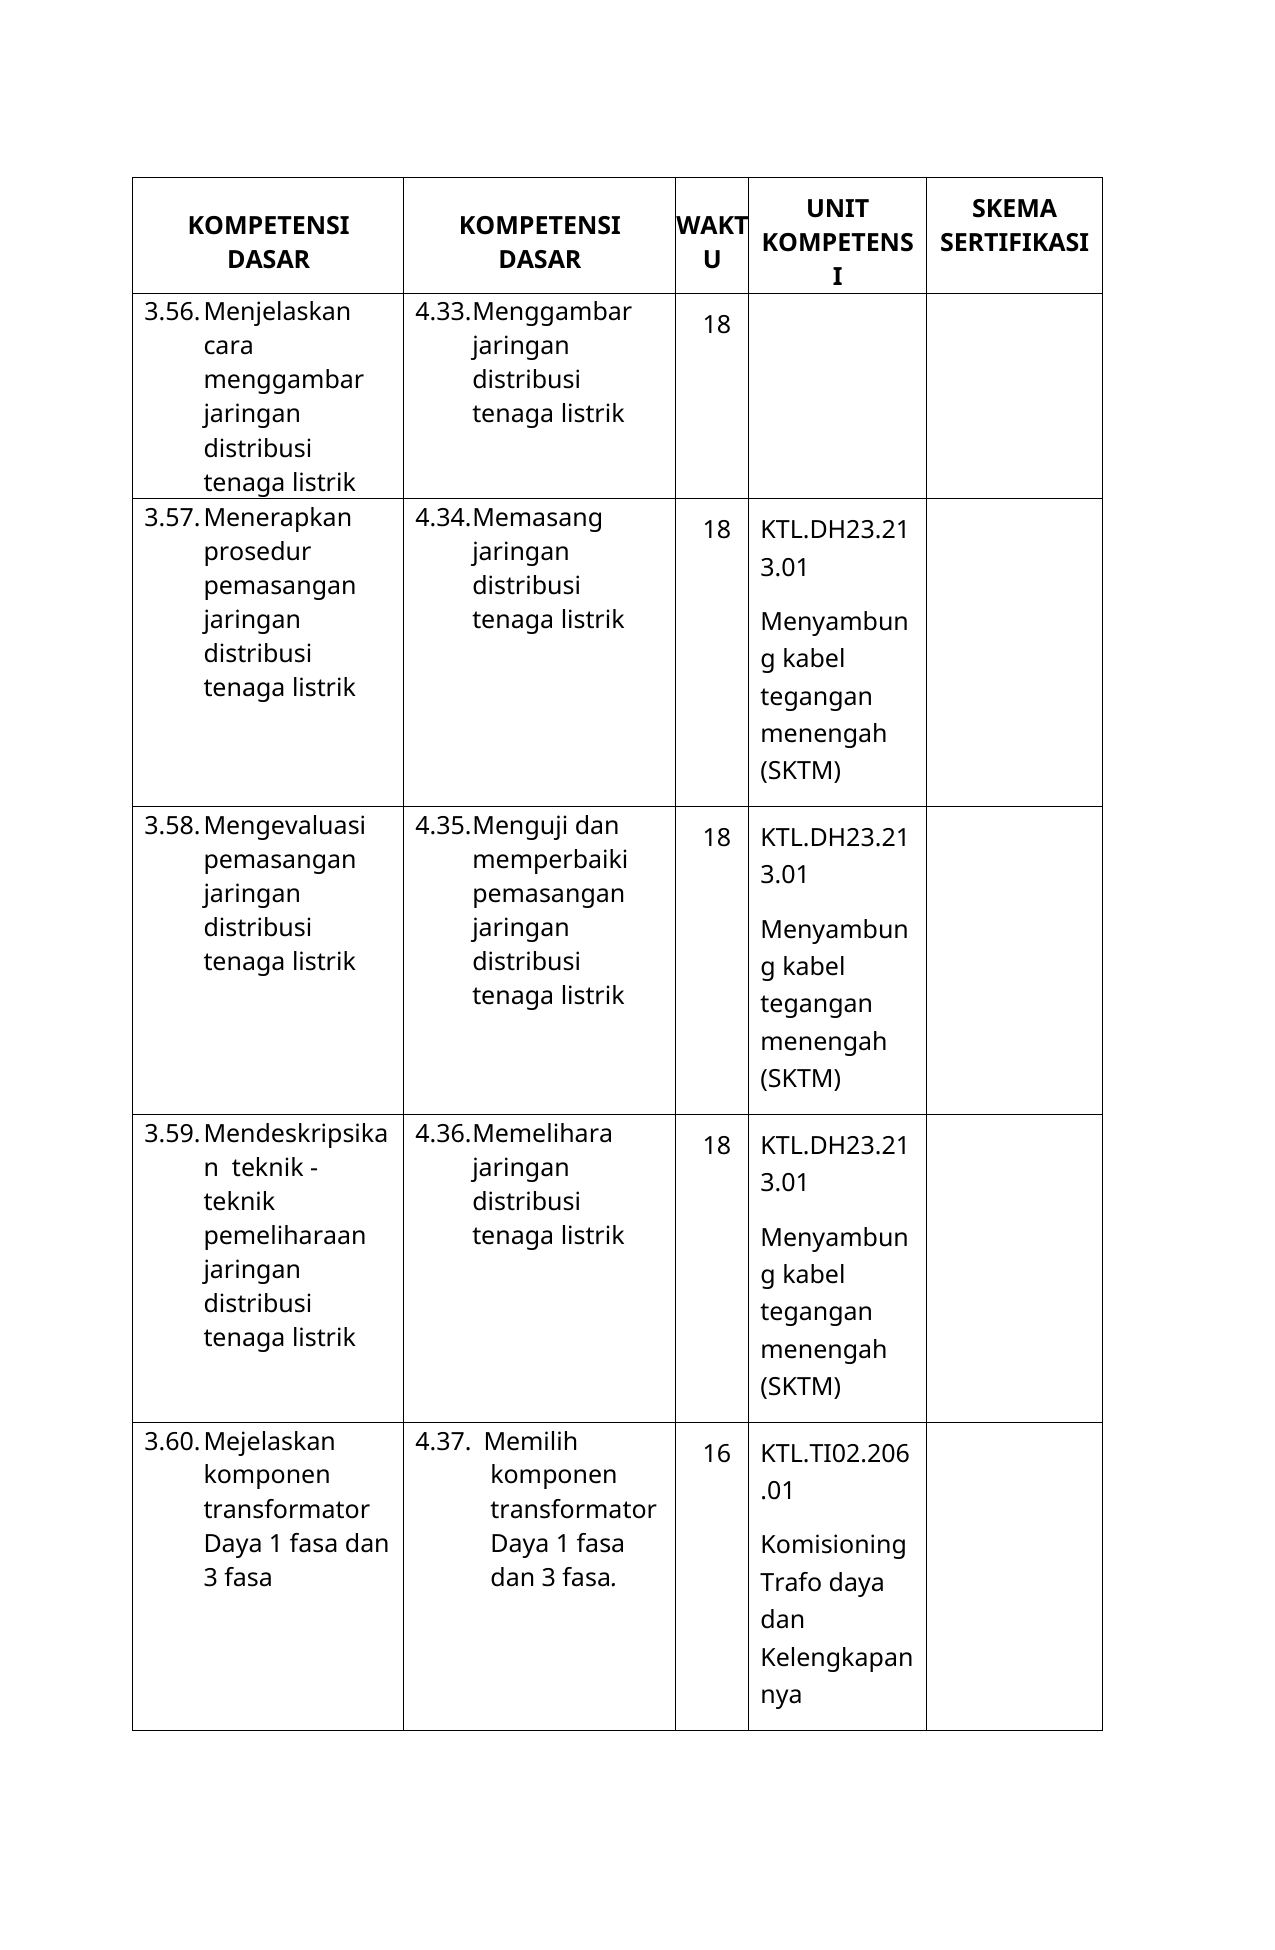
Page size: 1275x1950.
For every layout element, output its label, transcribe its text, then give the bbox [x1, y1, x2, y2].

table_cell [749, 294, 926, 498]
table_cell 18 [676, 294, 748, 498]
table_cell Memelihara jaringan distribusi tenaga listrik [404, 1115, 675, 1422]
table_cell 18 [676, 1115, 748, 1422]
table_cell Memilih komponen transformator Daya 1 fasa dan 3 fasa. [404, 1423, 675, 1730]
table_cell Menerapkan prosedur pemasangan jaringan distribusi tenaga listrik [133, 499, 403, 806]
table_cell Menguji dan memperbaiki pemasangan jaringan distribusi tenaga listrik [404, 807, 675, 1114]
table_cell [927, 1423, 1102, 1730]
table_cell Mendeskripsikan teknik - teknik pemeliharaan jaringan distribusi tenaga listrik [133, 1115, 403, 1422]
table_cell Mengevaluasi pemasangan jaringan distribusi tenaga listrik [133, 807, 403, 1114]
table_cell [927, 294, 1102, 498]
table_cell Memasang jaringan distribusi tenaga listrik [404, 499, 675, 806]
table_cell Menggambar jaringan distribusi tenaga listrik [404, 294, 675, 498]
table_cell 18 [676, 807, 748, 1114]
table_header SKEMA SERTIFIKASI [927, 178, 1102, 293]
table_cell KTL.TI02.206.01 Komisioning Trafo daya dan Kelengkapannya [749, 1423, 926, 1730]
table_header KOMPETENSI DASAR [133, 178, 403, 293]
table_cell Menjelaskan cara menggambar jaringan distribusi tenaga listrik [133, 294, 403, 498]
table_header WAKTU [676, 178, 748, 293]
table_cell [927, 1115, 1102, 1422]
table_cell KTL.DH23.213.01 Menyambung kabel tegangan menengah (SKTM) [749, 807, 926, 1114]
table_cell KTL.DH23.213.01 Menyambung kabel tegangan menengah (SKTM) [749, 1115, 926, 1422]
table_cell [927, 807, 1102, 1114]
table_cell Mejelaskan komponen transformator Daya 1 fasa dan 3 fasa [133, 1423, 403, 1730]
table_cell 16 [676, 1423, 748, 1730]
table_cell 18 [676, 499, 748, 806]
table_cell KTL.DH23.213.01 Menyambung kabel tegangan menengah (SKTM) [749, 499, 926, 806]
table_cell [927, 499, 1102, 806]
table_header KOMPETENSI DASAR [404, 178, 675, 293]
table_header UNIT KOMPETENSI [749, 178, 926, 293]
